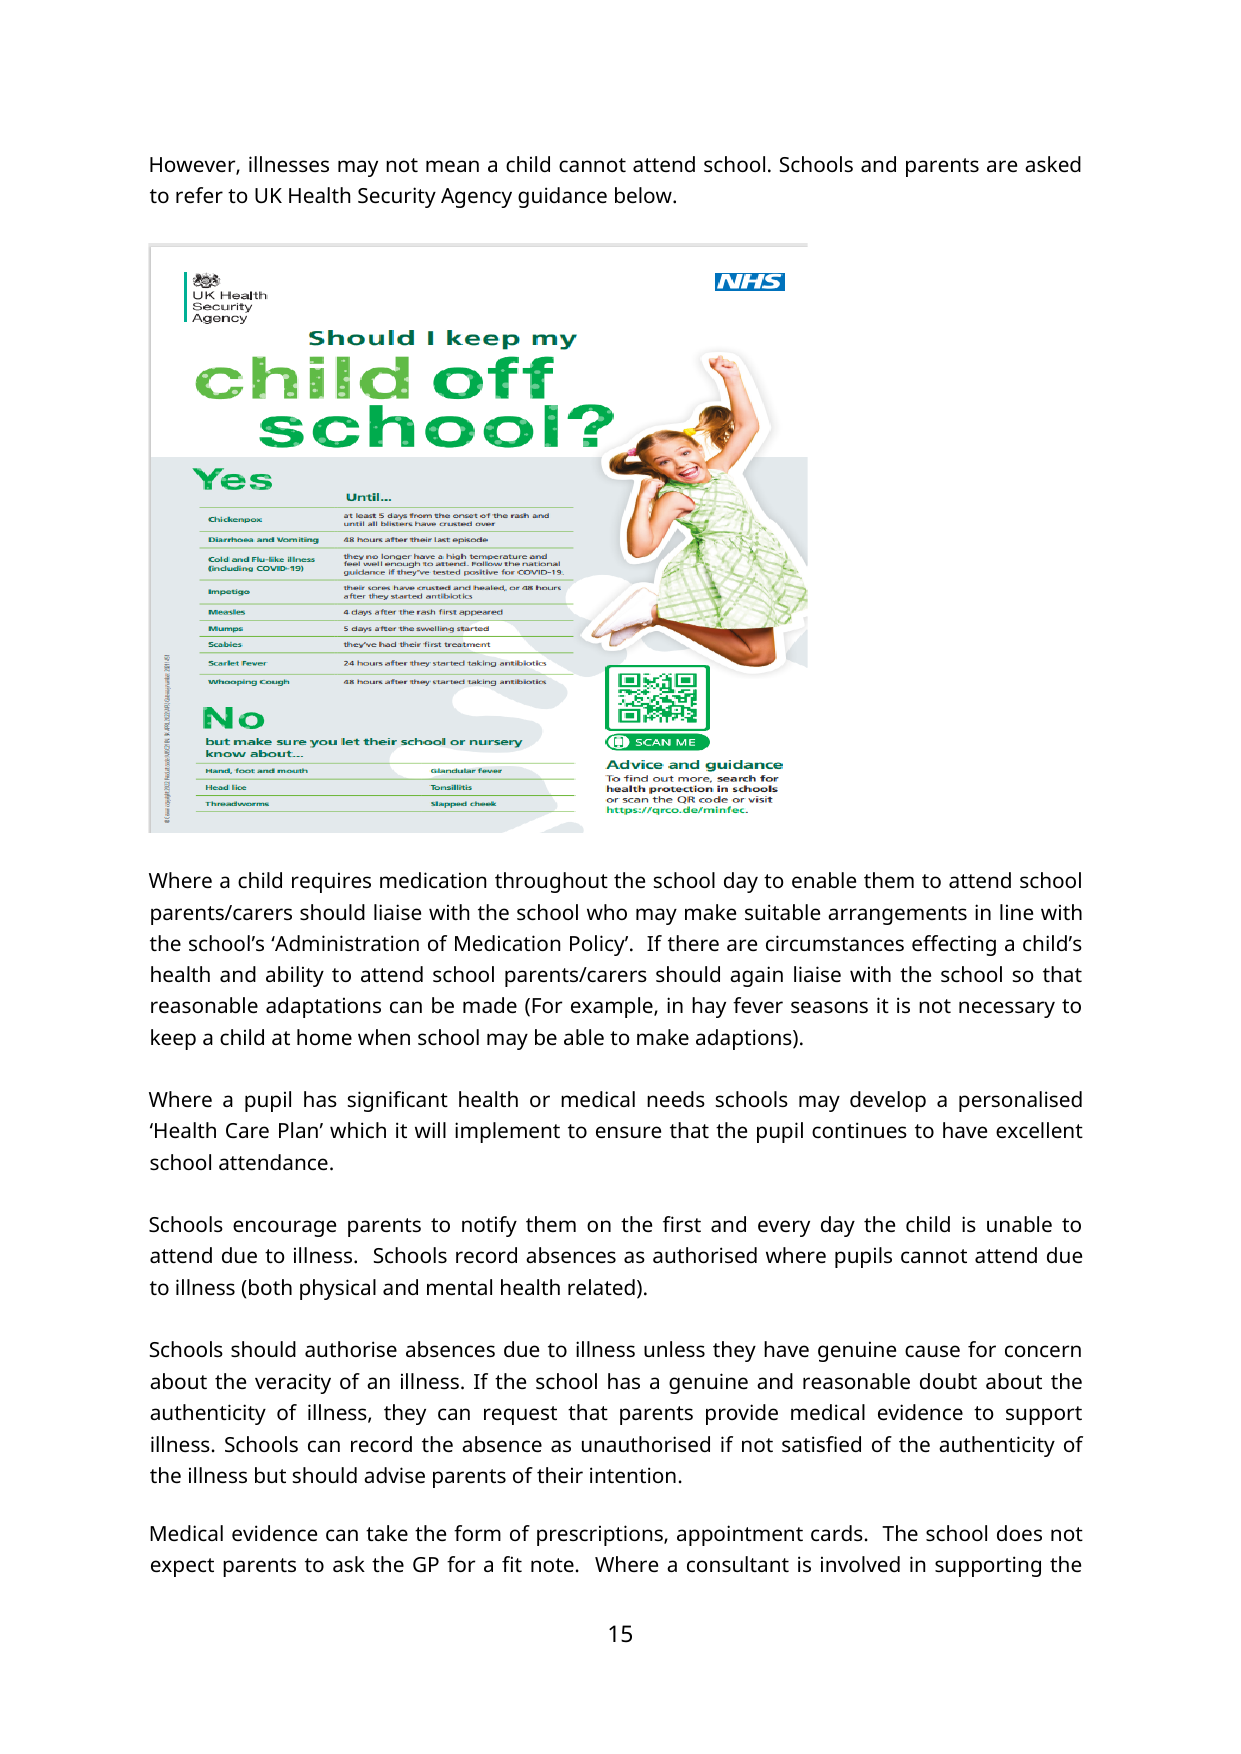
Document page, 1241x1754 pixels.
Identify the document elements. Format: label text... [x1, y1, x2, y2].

text However, illnesses may not mean a child cannot attend school. Schools and parents are asked to refer to UK Health Security Agency guidance below. [148, 150, 1084, 210]
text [148, 1519, 1084, 1579]
text Where a child requires medication throughout the school day to enable them to attend school parents/carers should liaise with the school who may make suitable arrangements in line with the school’s ‘Administration of Medication Policy’. If there are circumstances effecting a child’s health and ability to attend school parents/carers should again liaise with the school so that reasonable adaptations can be made (For example, in hay fever seasons it is not necessary to keep a child at home when school may be able to make adaptions). [148, 895, 1084, 1051]
picture [148, 243, 808, 833]
text Schools encourage parents to notify them on the first and every day the child is unable to attend due to illness. Schools record absences as authorised where pupils cannot attend due to illness (both physical and mental health related). [148, 1239, 1084, 1301]
text Where a pupil has significant health or medical needs schools may develop a personalised ‘Health Care Plan’ which it will implement to ensure that the pupil continues to have excellent school attendance. [148, 1114, 1084, 1176]
text Schools should authorise absences due to illness unless they have genuine cause for concern about the veracity of an illness. If the school has a genuine and reasonable doubt about the authenticity of illness, they can request that parents provide medical evidence to support illness. Schools can record the absence as unauthorised if not satisfied of the authenticity of the illness but should advise parents of their intention. [148, 1335, 1084, 1490]
